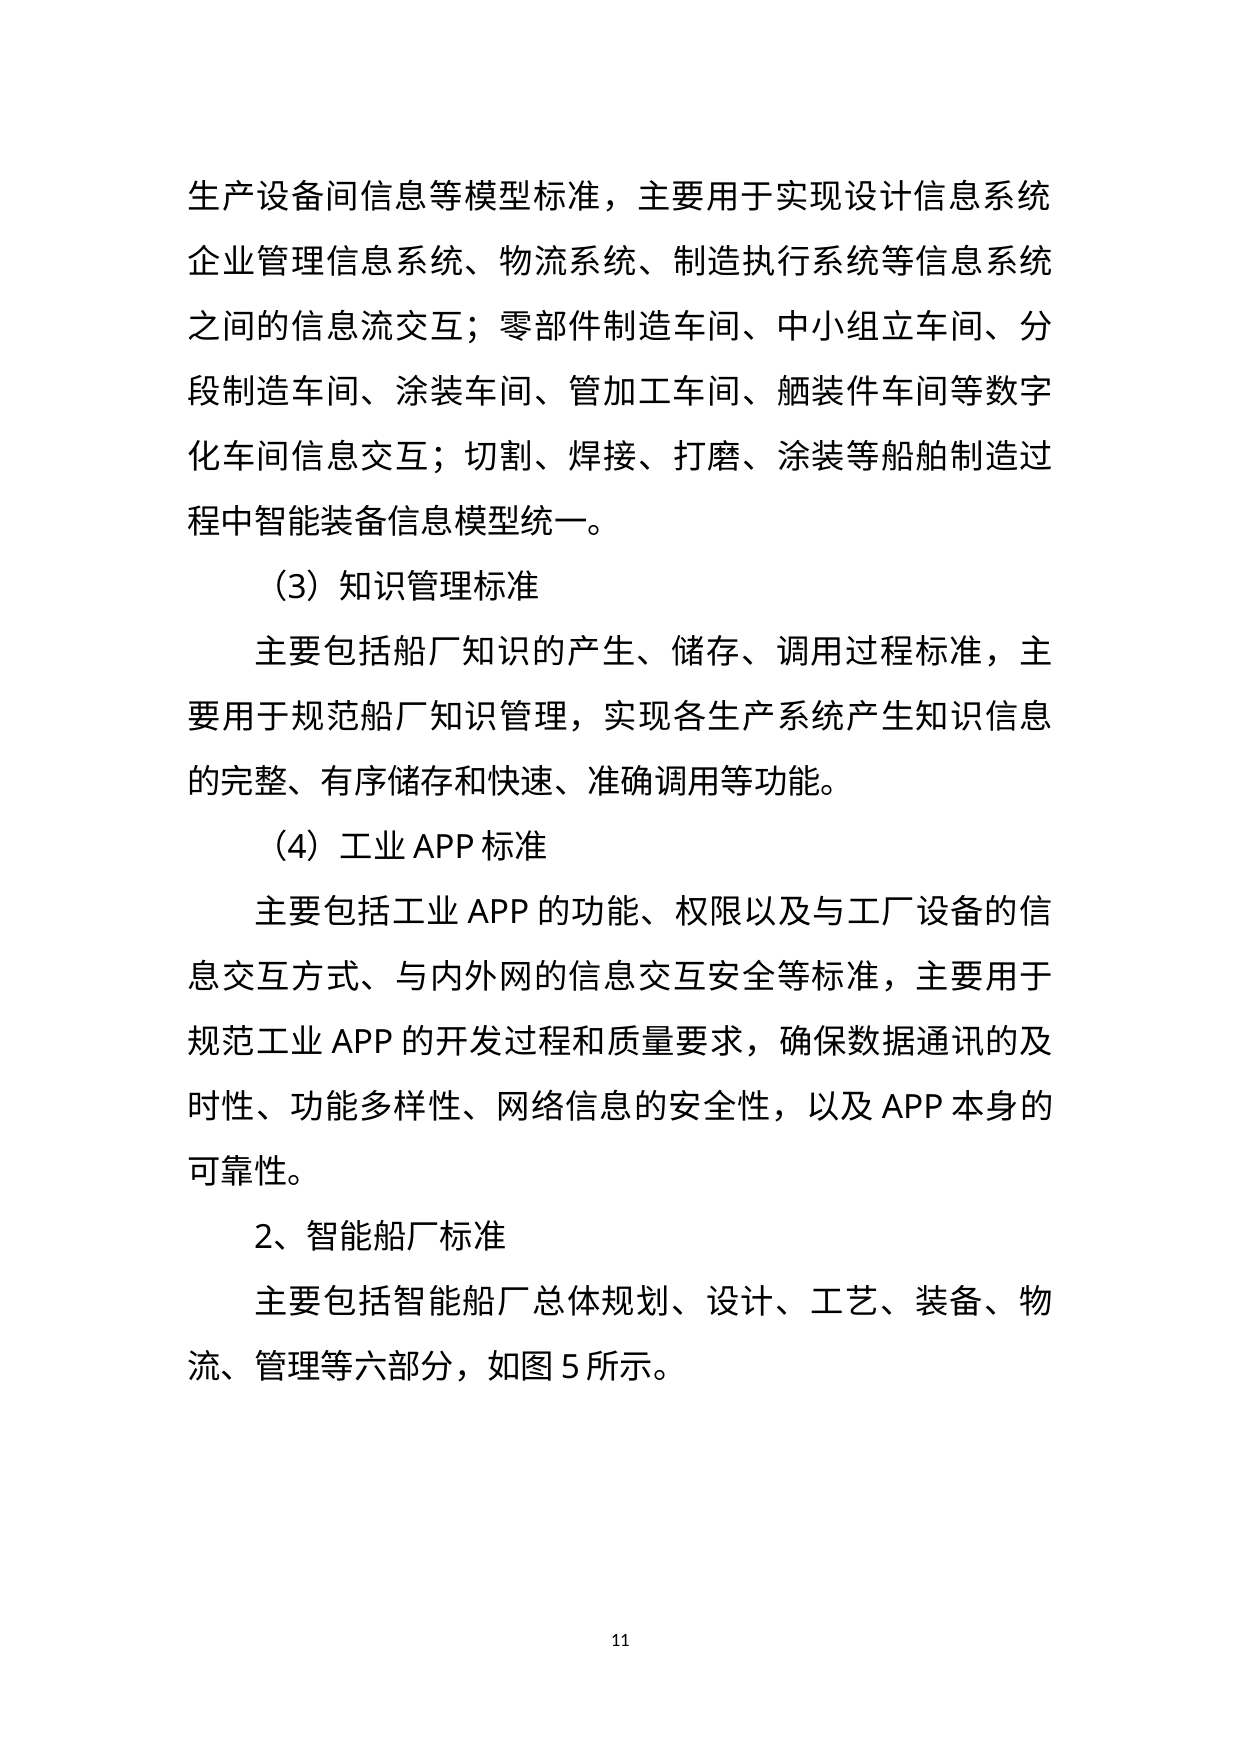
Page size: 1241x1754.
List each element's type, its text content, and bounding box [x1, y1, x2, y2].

text （4）工业APP标准 [187, 812, 1053, 877]
text 2、智能船厂标准 [254, 1202, 1053, 1267]
text 主要包括工业APP的功能、权限以及与工厂设备的信息交互方式、与内外网的信息交互安全等标准，主要用于规范工业APP的开发过程和质量要求，确保数据通讯的及时性、功能多样性、网络信息的安全性，以及APP本身的可靠性。 [187, 877, 1053, 1202]
text 主要包括船厂知识的产生、储存、调用过程标准，主要用于规范船厂知识管理，实现各生产系统产生知识信息的完整、有序储存和快速、准确调用等功能。 [187, 617, 1053, 812]
text 主要包括智能船厂总体规划、设计、工艺、装备、物流、管理等六部分，如图5所示。 [187, 1267, 1053, 1397]
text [187, 162, 1053, 552]
text （3）知识管理标准 [187, 552, 1053, 617]
